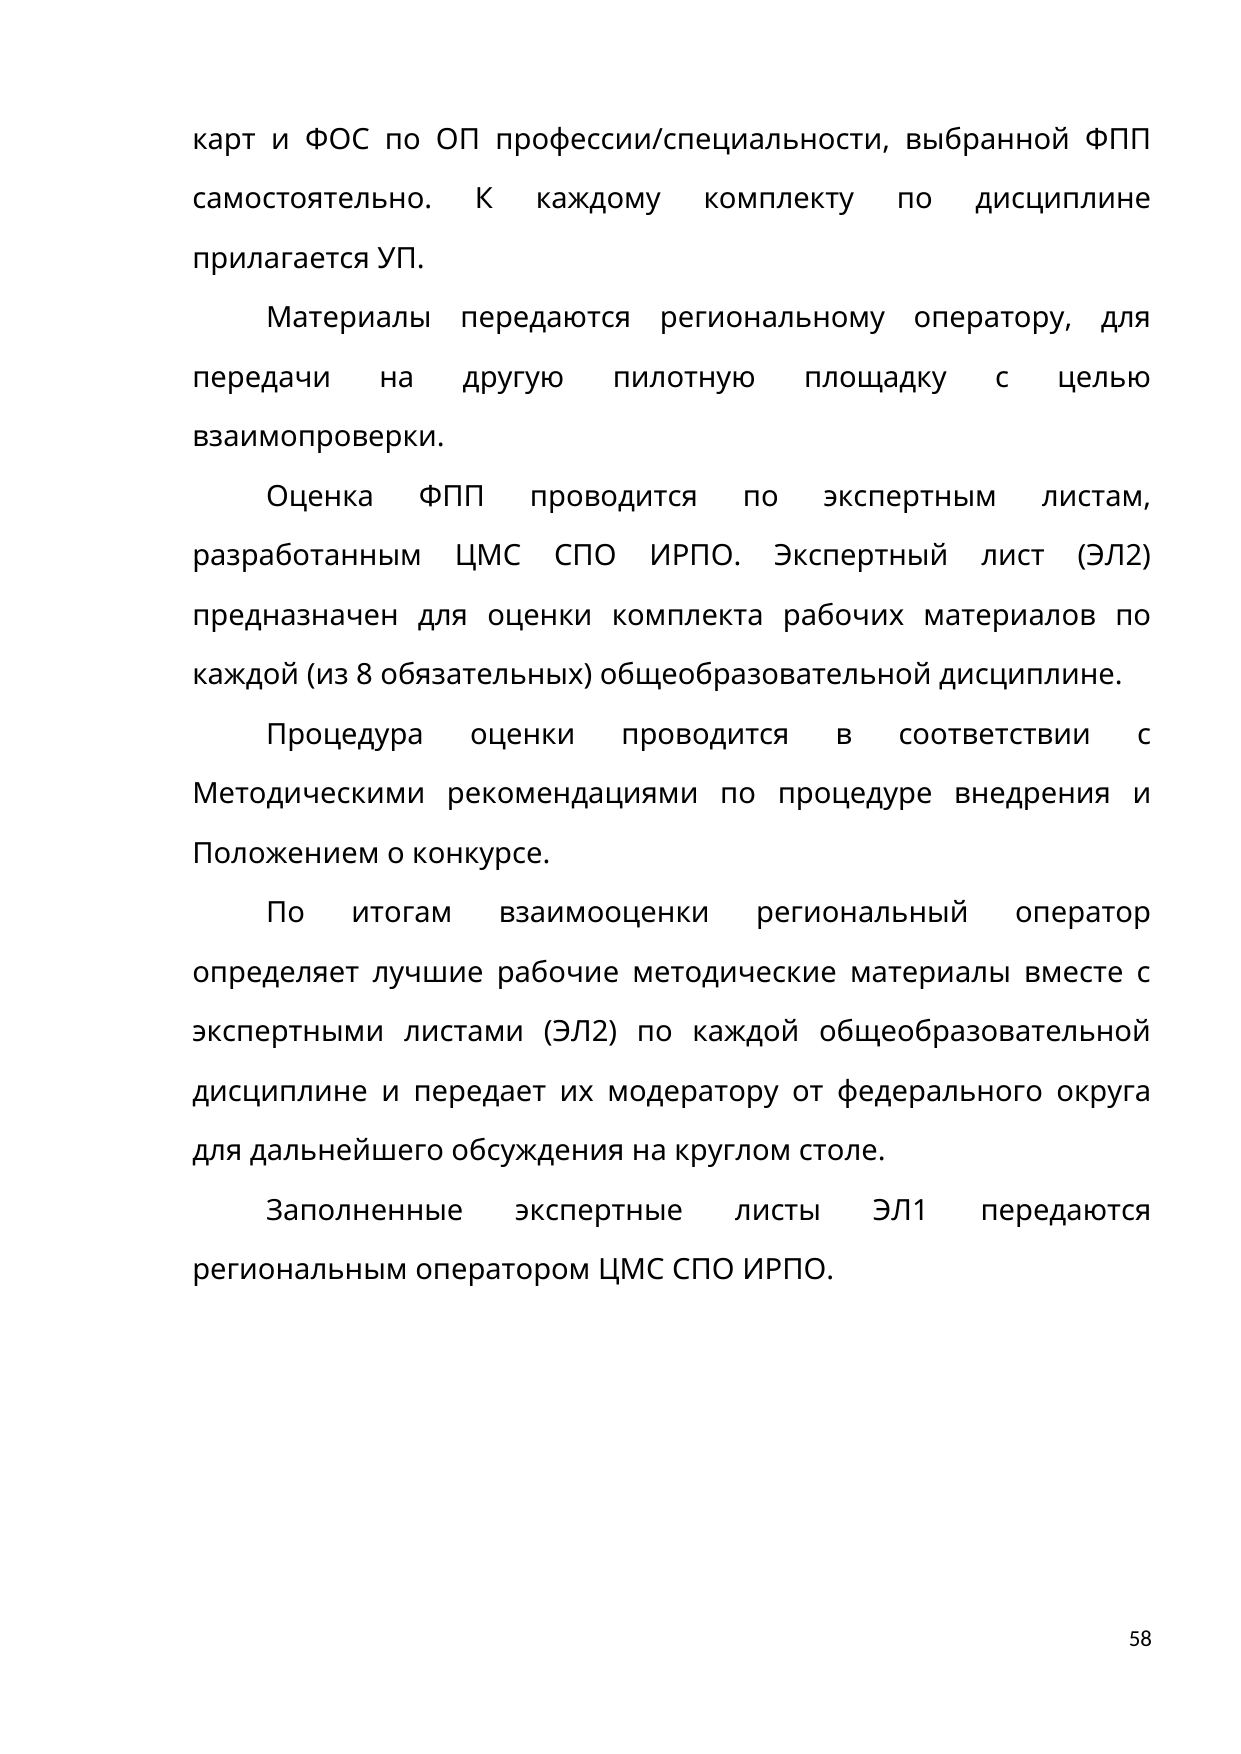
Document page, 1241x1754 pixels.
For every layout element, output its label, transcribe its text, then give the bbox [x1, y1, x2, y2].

list Материалы передаются региональному оператору, для передачи на другую пилотную площадку с целью взаимопроверки. [192, 297, 1152, 455]
list По итогам взаимооценки региональный оператор определяет лучшие рабочие методические материалы вместе с экспертными листами (ЭЛ2) по каждой общеобразовательной дисциплине и передает их модератору от федерального округа для дальнейшего обсуждения на круглом столе. [192, 891, 1152, 1169]
list Процедура оценки проводится в соответствии с Методическими рекомендациями по процедуре внедрения и Положением о конкурсе. [192, 713, 1152, 872]
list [192, 118, 1152, 277]
list Оценка ФПП проводится по экспертным листам, разработанным ЦМС СПО ИРПО. Экспертный лист (ЭЛ2) предназначен для оценки комплекта рабочих материалов по каждой (из 8 обязательных) общеобразовательной дисциплине. [192, 475, 1152, 693]
list Заполненные экспертные листы ЭЛ1 передаются региональным оператором ЦМС СПО ИРПО. [192, 1189, 1152, 1288]
